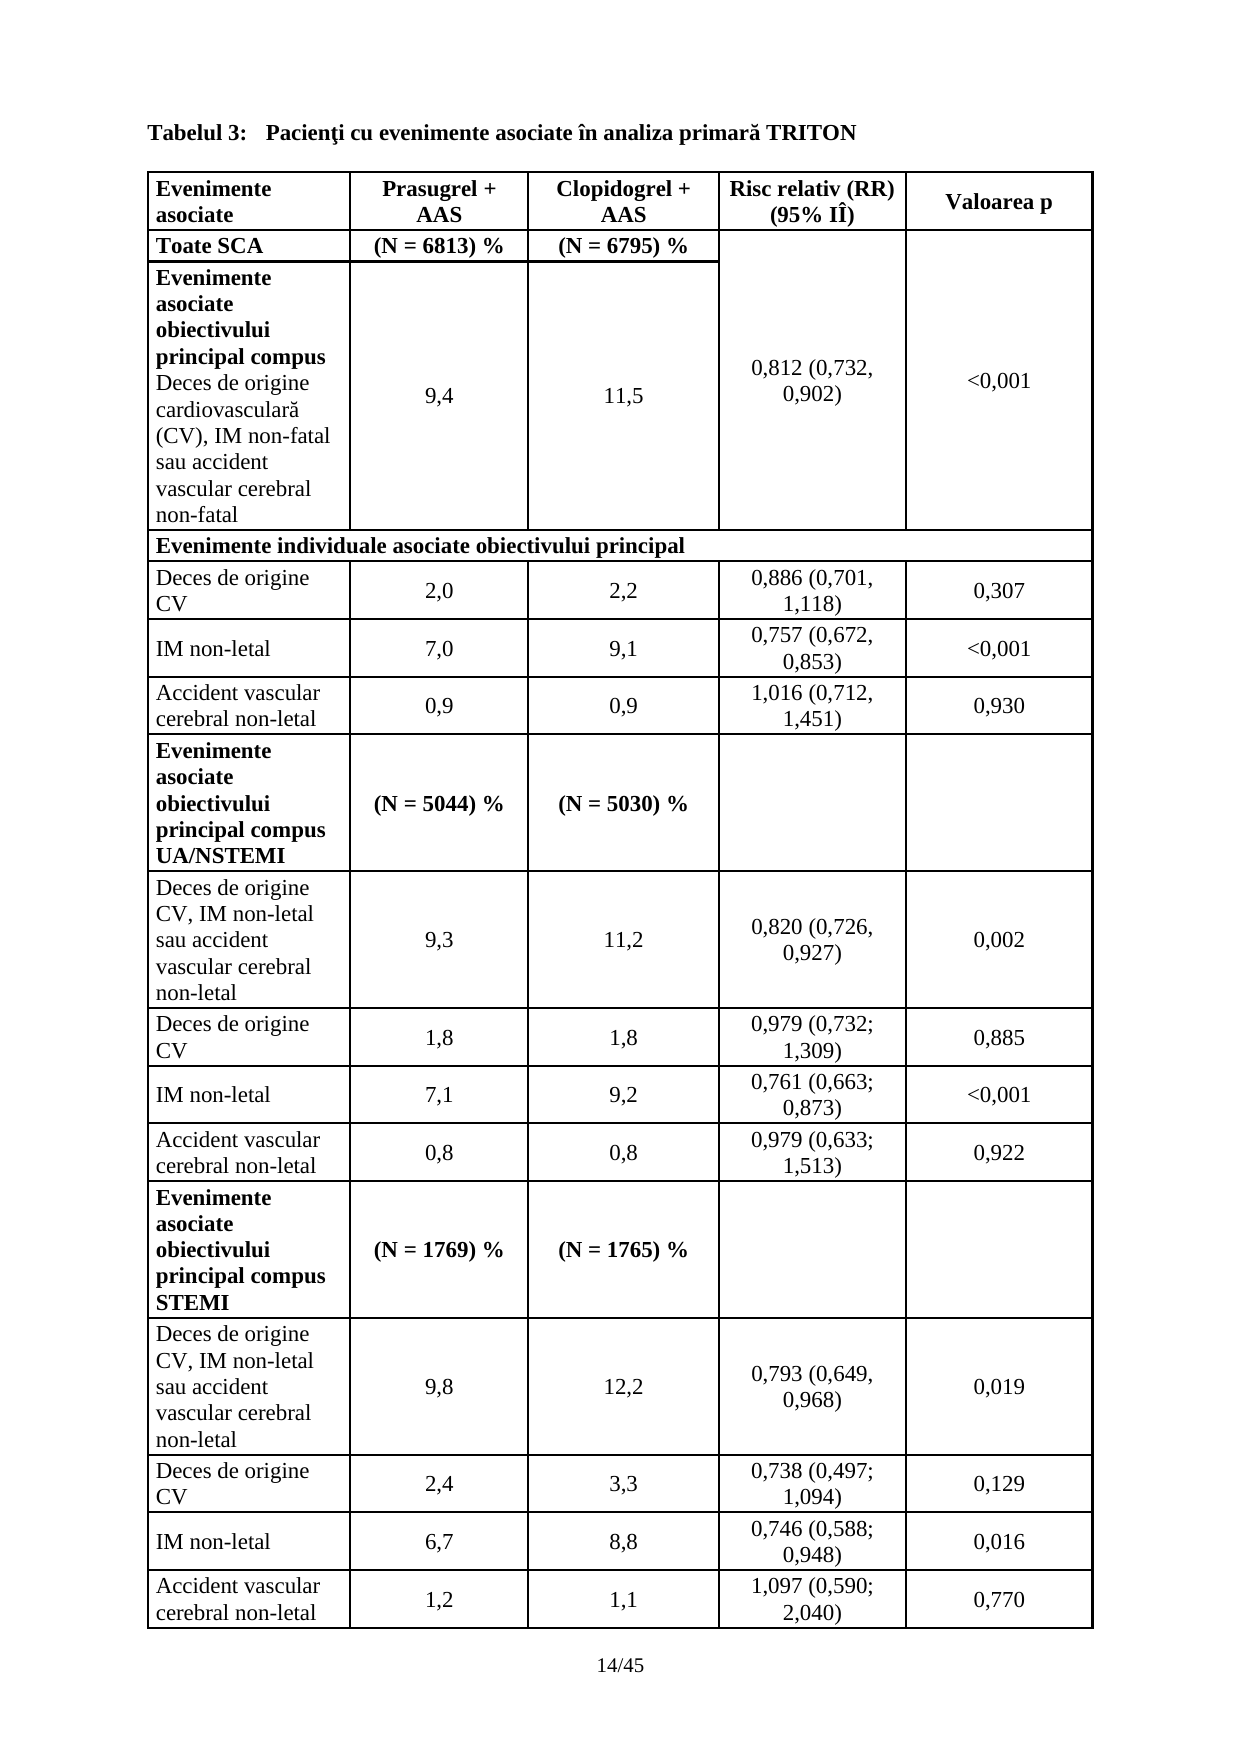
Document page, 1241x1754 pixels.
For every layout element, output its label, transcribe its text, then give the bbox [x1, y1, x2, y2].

table_cell (N = 6795) % [529, 231, 718, 260]
table_cell 9,2 [529, 1067, 718, 1122]
table_cell Accident vascular cerebral non-letal [149, 1124, 349, 1180]
table_cell IM non-letal [149, 620, 349, 676]
table_cell 9,8 [351, 1319, 527, 1453]
table_cell 0,8 [351, 1124, 527, 1180]
table_cell 0,016 [907, 1513, 1091, 1569]
table_cell Deces de origine CV, IM non-letal sau accident vascular cerebral non-letal [149, 872, 349, 1007]
table_cell [907, 735, 1091, 870]
table_cell IM non-letal [149, 1067, 349, 1122]
table_cell [720, 735, 905, 870]
table_cell 1,097 (0,590; 2,040) [720, 1571, 905, 1627]
table_cell Deces de origine CV [149, 1009, 349, 1064]
table_cell Deces de origine CV [149, 562, 349, 618]
table_cell (N = 5030) % [529, 735, 718, 870]
table_cell Deces de origine CV, IM non-letal sau accident vascular cerebral non-letal [149, 1319, 349, 1453]
table_cell (N = 5044) % [351, 735, 527, 870]
table_cell 0,770 [907, 1571, 1091, 1627]
table_cell 0,820 (0,726, 0,927) [720, 872, 905, 1007]
table_cell 11,2 [529, 872, 718, 1007]
table_cell (N = 6813) % [351, 231, 527, 260]
table_cell 0,793 (0,649, 0,968) [720, 1319, 905, 1453]
table_cell 0,885 [907, 1009, 1091, 1064]
table_cell 0,129 [907, 1456, 1091, 1511]
table_cell 0,9 [529, 678, 718, 733]
table_cell Evenimente asociate obiectivului principal compus STEMI [149, 1182, 349, 1317]
table_cell 2,4 [351, 1456, 527, 1511]
table_cell Toate SCA [149, 231, 349, 260]
table_cell 1,2 [351, 1571, 527, 1627]
table_header Clopidogrel + AAS [529, 173, 718, 229]
table_cell 1,1 [529, 1571, 718, 1627]
table_cell 6,7 [351, 1513, 527, 1569]
table_cell 9,4 [351, 263, 527, 529]
table_cell <0,001 [907, 620, 1091, 676]
table_cell 11,5 [529, 263, 718, 529]
table_cell 0,9 [351, 678, 527, 733]
table_cell 0,886 (0,701, 1,118) [720, 562, 905, 618]
table_cell IM non-letal [149, 1513, 349, 1569]
table_header Valoarea p [907, 173, 1091, 229]
table_cell 1,8 [529, 1009, 718, 1064]
table_cell 9,3 [351, 872, 527, 1007]
table_cell 0,979 (0,732; 1,309) [720, 1009, 905, 1064]
table_header Evenimente asociate [149, 173, 349, 229]
table_cell 1,8 [351, 1009, 527, 1064]
table_cell 12,2 [529, 1319, 718, 1453]
table_cell 0,746 (0,588; 0,948) [720, 1513, 905, 1569]
table_cell Accident vascular cerebral non-letal [149, 1571, 349, 1627]
table_cell (N = 1769) % [351, 1182, 527, 1317]
table_cell Evenimente asociate obiectivului principal compus UA/NSTEMI [149, 735, 349, 870]
table_cell 0,002 [907, 872, 1091, 1007]
table_header Risc relativ (RR) (95% IÎ) [720, 173, 905, 229]
table_cell 7,0 [351, 620, 527, 676]
table_cell 0,019 [907, 1319, 1091, 1453]
table_cell 1,016 (0,712, 1,451) [720, 678, 905, 733]
table_cell 0,761 (0,663; 0,873) [720, 1067, 905, 1122]
table_cell Accident vascular cerebral non-letal [149, 678, 349, 733]
table_cell 0,738 (0,497; 1,094) [720, 1456, 905, 1511]
table_cell 9,1 [529, 620, 718, 676]
table_cell 7,1 [351, 1067, 527, 1122]
table_cell 8,8 [529, 1513, 718, 1569]
table_cell 2,0 [351, 562, 527, 618]
table_cell Deces de origine CV [149, 1456, 349, 1511]
table_cell Evenimente asociate obiectivului principal compus Deces de origine cardiovasculară (CV), IM non-fatal sau accident vascular cerebral non-fatal [149, 263, 349, 529]
table_header Prasugrel + AAS [351, 173, 527, 229]
title Tabelul 3: Pacienţi cu evenimente asociate în analiza primară TRITON [147, 118, 1093, 145]
table_cell 0,757 (0,672, 0,853) [720, 620, 905, 676]
table_cell Evenimente individuale asociate obiectivului principal [149, 531, 1091, 560]
table_cell [907, 1182, 1091, 1317]
table_cell 2,2 [529, 562, 718, 618]
table_cell <0,001 [907, 1067, 1091, 1122]
table_cell [720, 1182, 905, 1317]
table_cell 0,922 [907, 1124, 1091, 1180]
table_cell <0,001 [907, 231, 1091, 529]
table_cell 0,307 [907, 562, 1091, 618]
table_cell 0,930 [907, 678, 1091, 733]
table_cell 3,3 [529, 1456, 718, 1511]
table_cell 0,8 [529, 1124, 718, 1180]
table_cell 0,979 (0,633; 1,513) [720, 1124, 905, 1180]
table_cell (N = 1765) % [529, 1182, 718, 1317]
table_cell 0,812 (0,732, 0,902) [720, 231, 905, 529]
